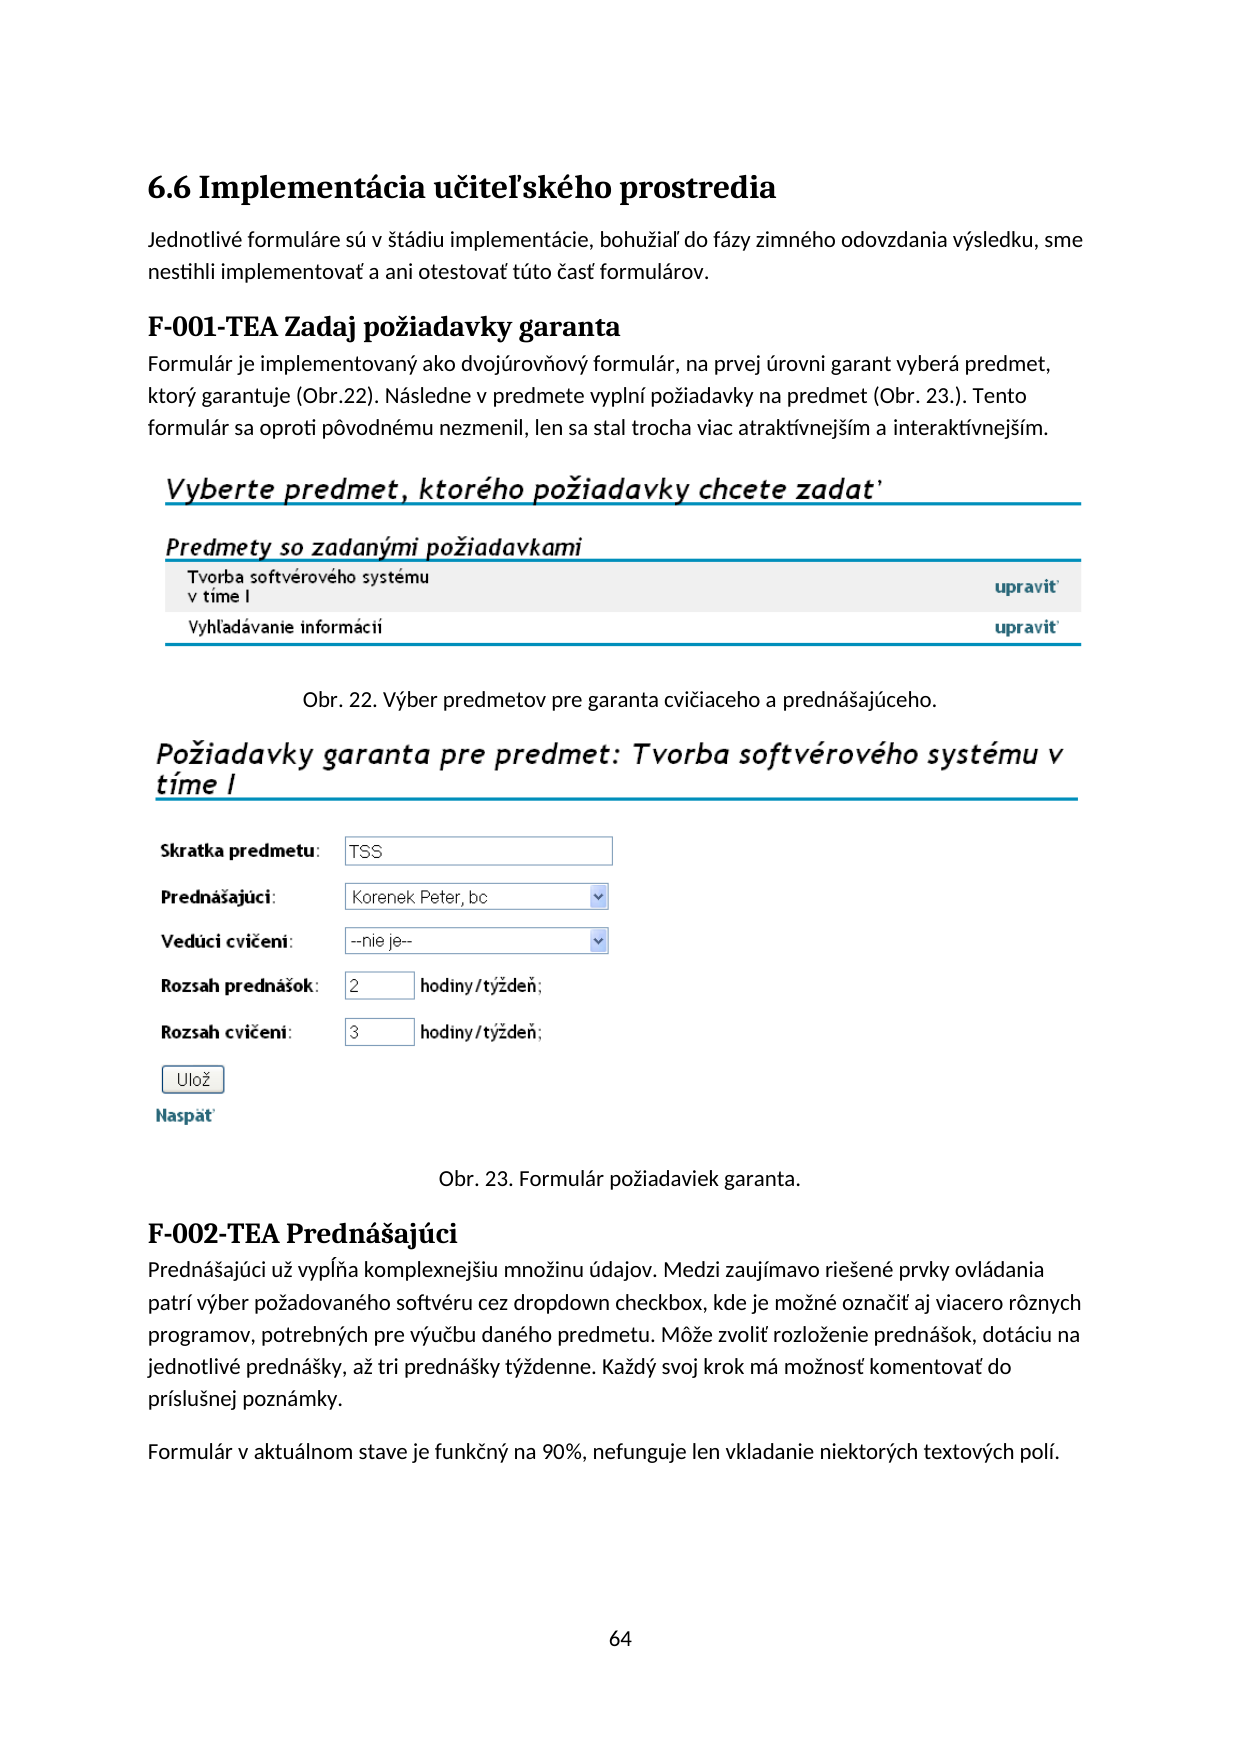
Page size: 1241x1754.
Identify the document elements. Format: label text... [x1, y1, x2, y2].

text Formulár je implementovaný ako dvojúrovňový formulár, na prvej úrovni garant vyberá predmet, ktorý garantuje (Obr.22). Následne v predmete vyplní požiadavky na predmet (Obr. 23.). Tento formulár sa oproti pôvodnému nezmenil, len sa stal trocha viac atraktívnejším a interaktívnejším. [148, 349, 1093, 441]
picture [148, 737, 1092, 1139]
text Obr. 23. Formulár požiadaviek garanta. [148, 1164, 1093, 1192]
subtitle 6.6 Implementácia učiteľského prostredia [148, 168, 1093, 207]
text Formulár v aktuálnom stave je funkčný na 90%, nefunguje len vkladanie niektorých textových polí. [148, 1437, 1093, 1465]
text Jednotlivé formuláre sú v štádiu implementácie, bohužiaľ do fázy zimného odovzdania výsledku, sme nestihli implementovať a ani otestovať túto časť formulárov. [148, 225, 1093, 285]
text Obr. 22. Výber predmetov pre garanta cvičiaceho a prednášajúceho. [148, 685, 1093, 713]
subtitle F-002-TEA Prednášajúci [148, 1217, 1093, 1251]
subtitle F-001-TEA Zadaj požiadavky garanta [148, 310, 1093, 344]
picture [147, 466, 1093, 660]
text Prednášajúci už vypĺňa komplexnejšiu množinu údajov. Medzi zaujímavo riešené prvky ovládania patrí výber požadovaného softvéru cez dropdown checkbox, kde je možné označiť aj viacero rôznych programov, potrebných pre výučbu daného predmetu. Môže zvoliť rozloženie prednášok, dotáciu na jednotlivé prednášky, až tri prednášky týždenne. Každý svoj krok má možnosť komentovať do príslušnej poznámky. [148, 1256, 1093, 1412]
